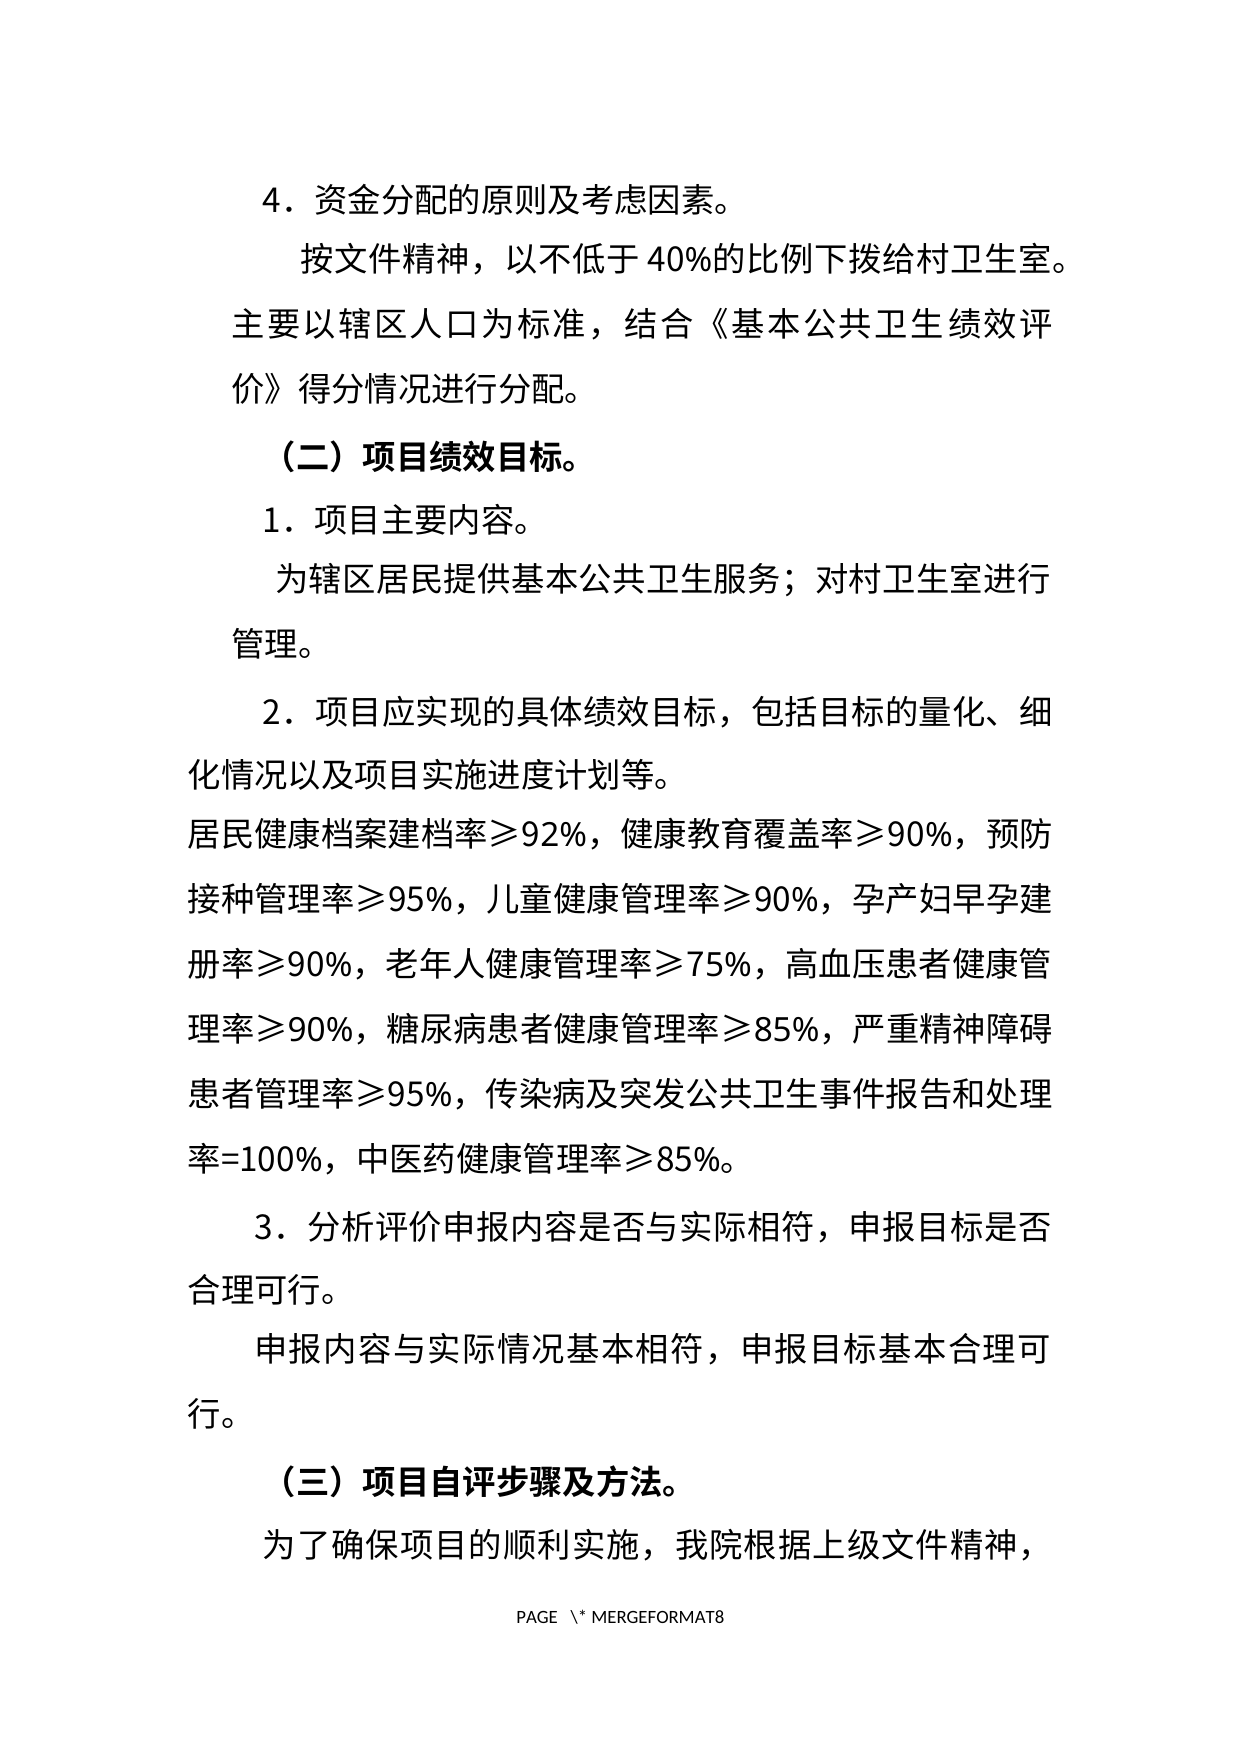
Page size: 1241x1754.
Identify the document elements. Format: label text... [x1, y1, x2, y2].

text 申报内容与实际情况基本相符，申报目标基本合理可行。 [187, 1314, 1053, 1444]
text 按文件精神，以不低于40%的比例下拨给村卫生室。主要以辖区人口为标准，结合《基本公共卫生绩效评价》得分情况进行分配。 [231, 224, 1053, 419]
text 4．资金分配的原则及考虑因素。 [187, 162, 1053, 224]
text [187, 1507, 1053, 1569]
text （二）项目绩效目标。 [187, 419, 1053, 482]
text 3．分析评价申报内容是否与实际相符，申报目标是否合理可行。 [187, 1189, 1053, 1314]
text 居民健康档案建档率≥92%，健康教育覆盖率≥90%，预防接种管理率≥95%，儿童健康管理率≥90%，孕产妇早孕建册率≥90%，老年人健康管理率≥75%，高血压患者健康管理率≥90%，糖尿病患者健康管理率≥85%，严重精神障碍患者管理率≥95%，传染病及突发公共卫生事件报告和处理率=100%，中医药健康管理率≥85%。 [187, 799, 1053, 1189]
text 为辖区居民提供基本公共卫生服务；对村卫生室进行管理。 [231, 544, 1053, 674]
text 1．项目主要内容。 [187, 482, 1053, 544]
text 2．项目应实现的具体绩效目标，包括目标的量化、细化情况以及项目实施进度计划等。 [187, 674, 1053, 799]
text （三）项目自评步骤及方法。 [187, 1444, 1053, 1507]
